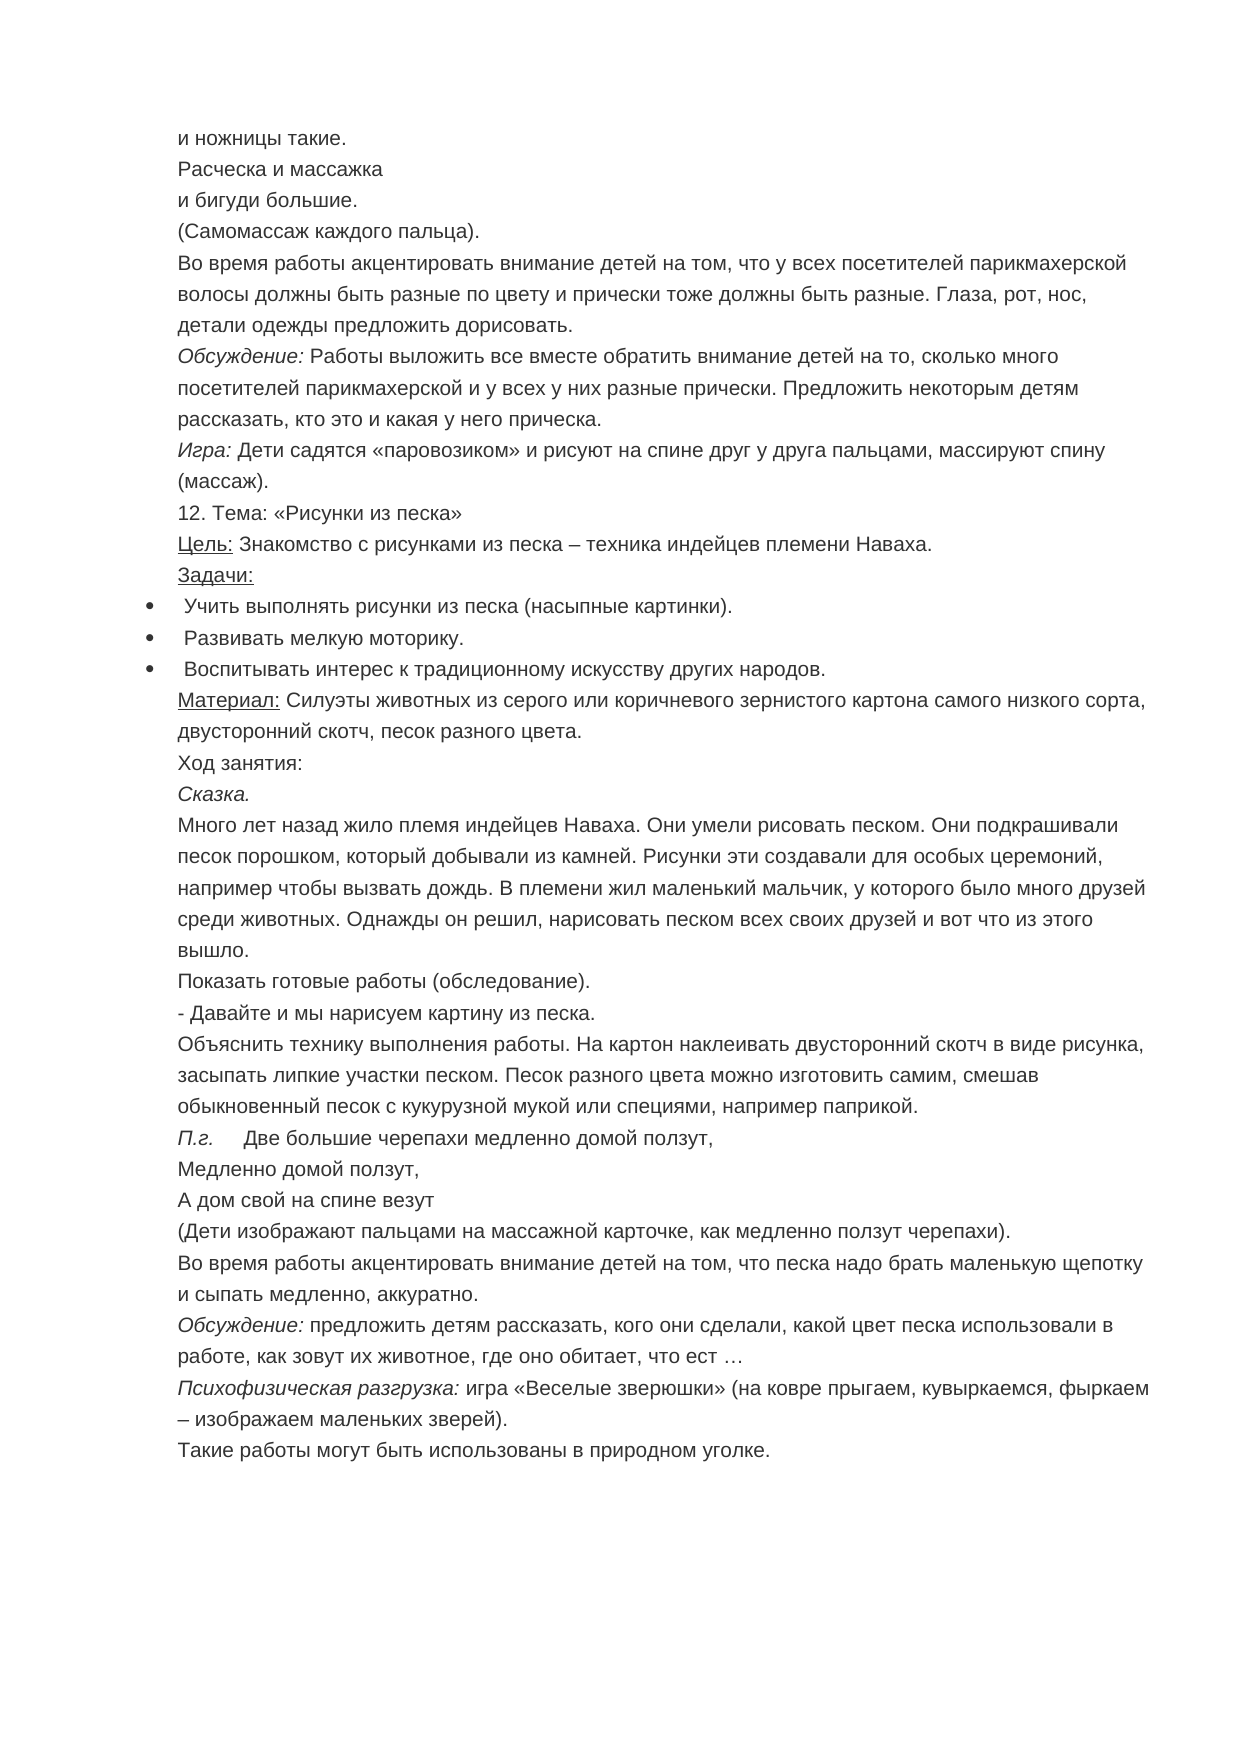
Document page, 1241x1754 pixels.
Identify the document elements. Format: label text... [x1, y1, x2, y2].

text и бигуди большие. [177, 181, 1152, 212]
text Медленно домой ползут, [177, 1149, 1152, 1181]
list Учить выполнять рисунки из песка (насыпные картинки). [146, 587, 1145, 618]
text 12. Тема: «Рисунки из песка» [177, 493, 1152, 524]
text А дом свой на спине везут [177, 1181, 1152, 1212]
text Во время работы акцентировать внимание детей на том, что песка надо брать маленькую щепотку и сыпать медленно, аккуратно. [177, 1243, 1152, 1306]
text Обсуждение: Работы выложить все вместе обратить внимание детей на то, сколько много посетителей парикмахерской и у всех у них разные прически. Предложить некоторым детям рассказать, кто это и какая у него прическа. [177, 337, 1152, 431]
text Игра: Дети садятся «паровозиком» и рисуют на спине друг у друга пальцами, массируют спину (массаж). [177, 431, 1152, 493]
text Расческа и массажка [177, 149, 1152, 181]
text Во время работы акцентировать внимание детей на том, что у всех посетителей парикмахерской волосы должны быть разные по цвету и прически тоже должны быть разные. Глаза, рот, нос, детали одежды предложить дорисовать. [177, 243, 1152, 337]
text Обсуждение: предложить детям рассказать, кого они сделали, какой цвет песка использовали в работе, как зовут их животное, где оно обитает, что ест … [177, 1306, 1152, 1368]
text П.г. Две большие черепахи медленно домой ползут, [177, 1118, 1152, 1149]
text Сказка. [177, 774, 1152, 806]
list Воспитывать интерес к традиционному искусству других народов. [146, 649, 1145, 681]
text (Дети изображают пальцами на массажной карточке, как медленно ползут черепахи). [177, 1212, 1152, 1243]
list Развивать мелкую моторику. [146, 618, 1145, 649]
text Объяснить технику выполнения работы. На картон наклеивать двусторонний скотч в виде рисунка, засыпать липкие участки песком. Песок разного цвета можно изготовить самим, смешав обыкновенный песок с кукурузной мукой или специями, например паприкой. [177, 1024, 1152, 1118]
text Материал: Силуэты животных из серого или коричневого зернистого картона самого низкого сорта, двусторонний скотч, песок разного цвета. [177, 681, 1152, 743]
text Психофизическая разгрузка: игра «Веселые зверюшки» (на ковре прыгаем, кувыркаемся, фыркаем – изображаем маленьких зверей). [177, 1368, 1152, 1431]
text Ход занятия: [177, 743, 1152, 774]
text Много лет назад жило племя индейцев Наваха. Они умели рисовать песком. Они подкрашивали песок порошком, который добывали из камней. Рисунки эти создавали для особых церемоний, например чтобы вызвать дождь. В племени жил маленький мальчик, у которого было много друзей среди животных. Однажды он решил, нарисовать песком всех своих друзей и вот что из этого вышло. [177, 806, 1152, 962]
text Такие работы могут быть использованы в природном уголке. [177, 1431, 1152, 1462]
text - Давайте и мы нарисуем картину из песка. [177, 993, 1152, 1024]
text и ножницы такие. [177, 118, 1152, 149]
text (Самомассаж каждого пальца). [177, 212, 1152, 243]
text Задачи: [177, 556, 1152, 587]
text Показать готовые работы (обследование). [177, 962, 1152, 993]
text Цель: Знакомство с рисунками из песка – техника индейцев племени Наваха. [177, 524, 1152, 556]
